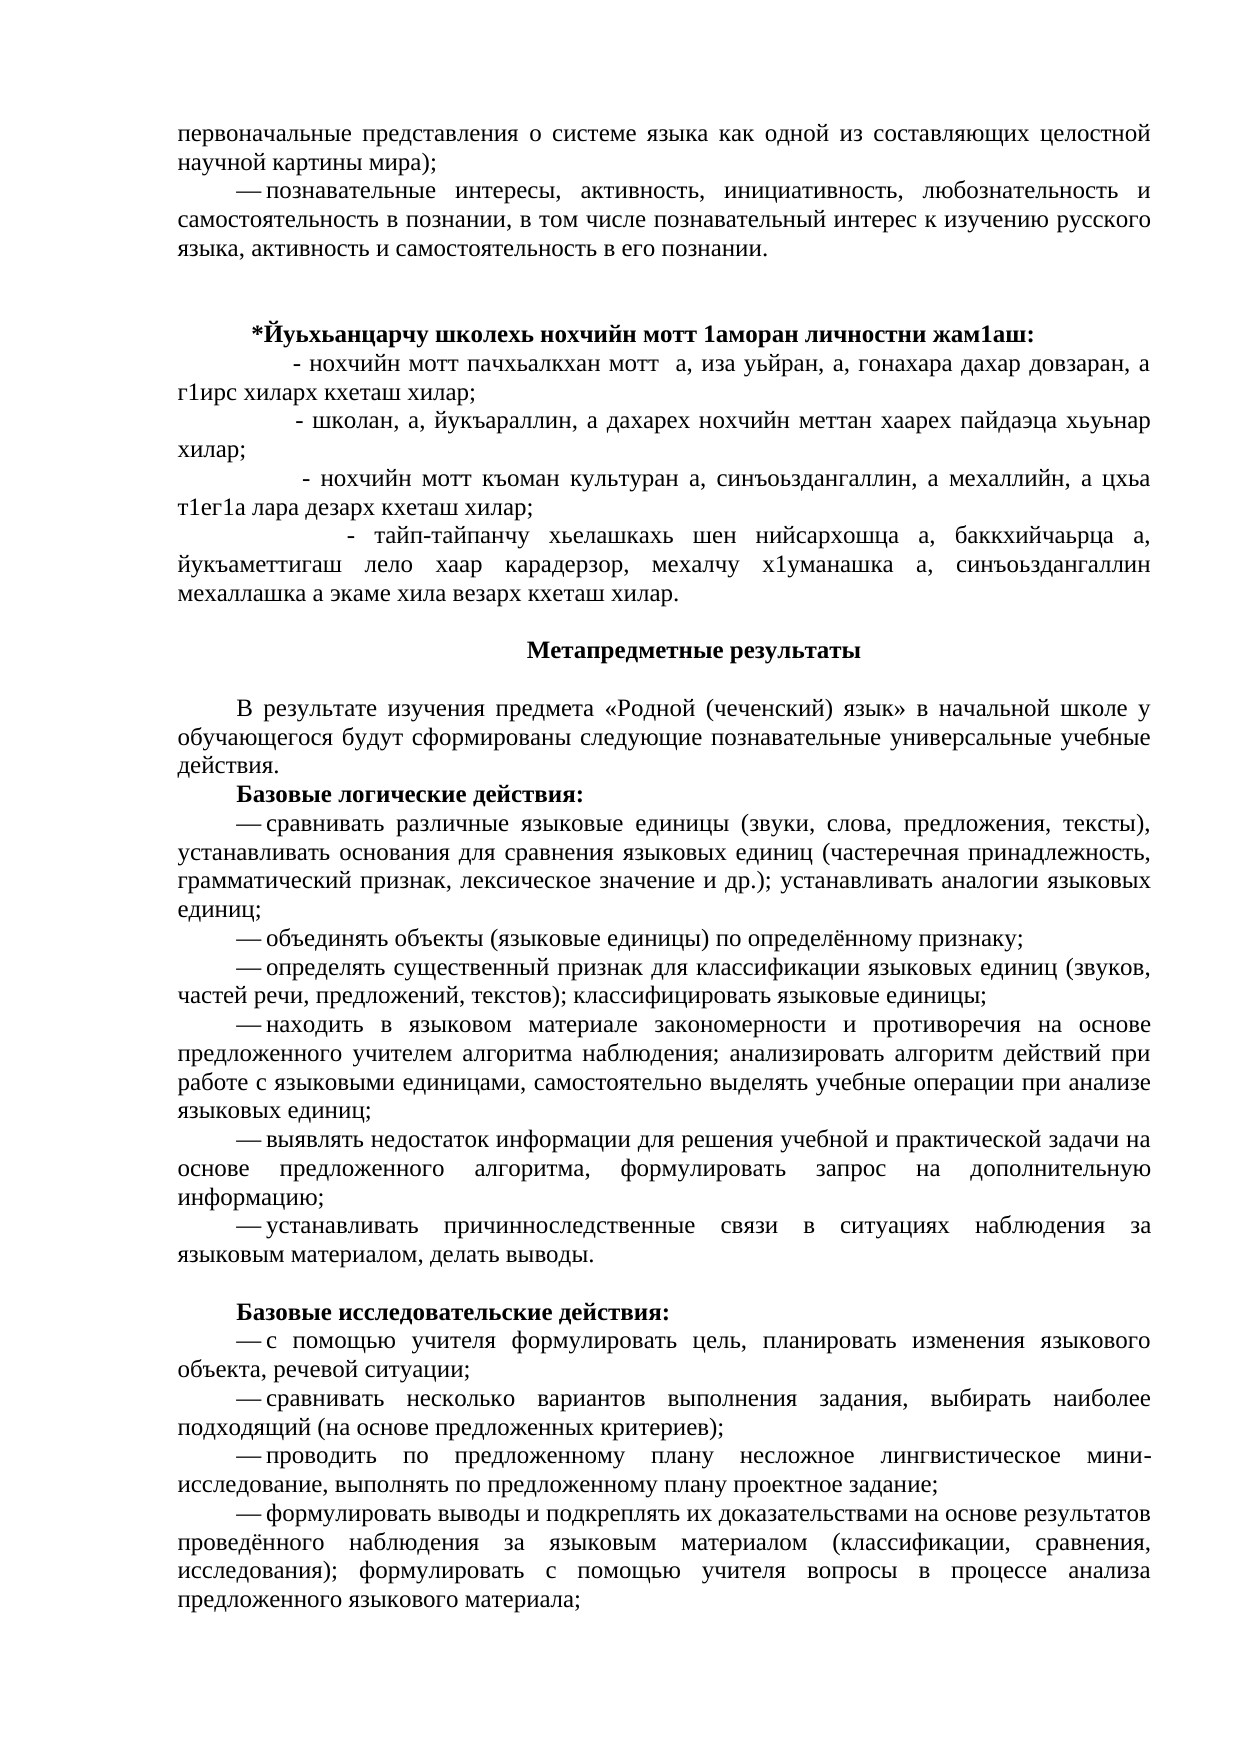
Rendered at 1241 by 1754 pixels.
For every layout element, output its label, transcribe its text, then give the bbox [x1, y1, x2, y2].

text — формулировать выводы и подкреплять их доказательствами на основе результатов проведённого наблюдения за языковым материалом (классификации, сравнения, исследования); формулировать с помощью учителя вопросы в процессе анализа предложенного языкового материала; [177, 1498, 1152, 1613]
text Базовые исследовательские действия: [177, 1297, 1152, 1326]
text - школан, а, йукъараллин, а дахарех нохчийн меттан хаарех пайдаэца хьуьнар хилар; [177, 406, 1152, 463]
text — познавательные интересы, активность, инициативность, любознательность и самостоятельность в познании, в том числе познавательный интерес к изучению русского языка, активность и самостоятельность в его познании. [177, 176, 1152, 262]
text — сравнивать несколько вариантов выполнения задания, выбирать наиболее подходящий (на основе предложенных критериев); [177, 1383, 1152, 1441]
text — проводить по предложенному плану несложное лингвистическое мини­исследование, выполнять по предложенному плану проектное задание; [177, 1441, 1152, 1498]
text — сравнивать различные языковые единицы (звуки, слова, предложения, тексты), устанавливать основания для сравнения языковых единиц (частеречная принадлежность, грамматический признак, лексическое значение и др.); устанавливать аналогии языковых единиц; [177, 808, 1152, 923]
text - нохчийн мотт пачхьалкхан мотт а, иза уьйран, а, гонахара дахар довзаран, а г1ирс хиларх кхеташ хилар; [177, 348, 1152, 406]
text — с помощью учителя формулировать цель, планировать изменения языкового объекта, речевой ситуации; [177, 1326, 1152, 1383]
text Метапредметные результаты [177, 636, 1152, 664]
text — устанавливать причинно­следственные связи в ситуациях наблюдения за языковым материалом, делать выводы. [177, 1211, 1152, 1268]
text — объединять объекты (языковые единицы) по определённому признаку; [177, 923, 1152, 952]
text — определять существенный признак для классификации языковых единиц (звуков, частей речи, предложений, текстов); классифицировать языковые единицы; [177, 952, 1152, 1009]
text *Йуьхьанцарчу школехь нохчийн мотт 1аморан личностни жам1аш: [177, 319, 1152, 348]
text - нохчийн мотт къоман культуран а, синъоьздангаллин, а мехаллийн, а цхьа т1ег1а лара дезарх кхеташ хилар; [177, 463, 1152, 521]
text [177, 118, 1152, 176]
text - тайп-тайпанчу хьелашкахь шен нийсархошца а, баккхийчаьрца а, йукъаметтигаш лело хаар карадерзор, мехалчу х1уманашка а, синъоьздангаллин мехаллашка а экаме хила везарх кхеташ хилар. [177, 521, 1152, 607]
text Базовые логические действия: [177, 779, 1152, 808]
text — выявлять недостаток информации для решения учебной и практической задачи на основе предложенного алгоритма, формулировать запрос на дополнительную информацию; [177, 1124, 1152, 1211]
text В результате изучения предмета «Родной (чеченский) язык» в начальной школе у обучающегося будут сформированы следующие познавательные универсальные учебные действия. [177, 693, 1152, 779]
text — находить в языковом материале закономерности и противоречия на основе предложенного учителем алгоритма наблюдения; анализировать алгоритм действий при работе с языковыми единицами, самостоятельно выделять учебные операции при анализе языковых единиц; [177, 1009, 1152, 1124]
